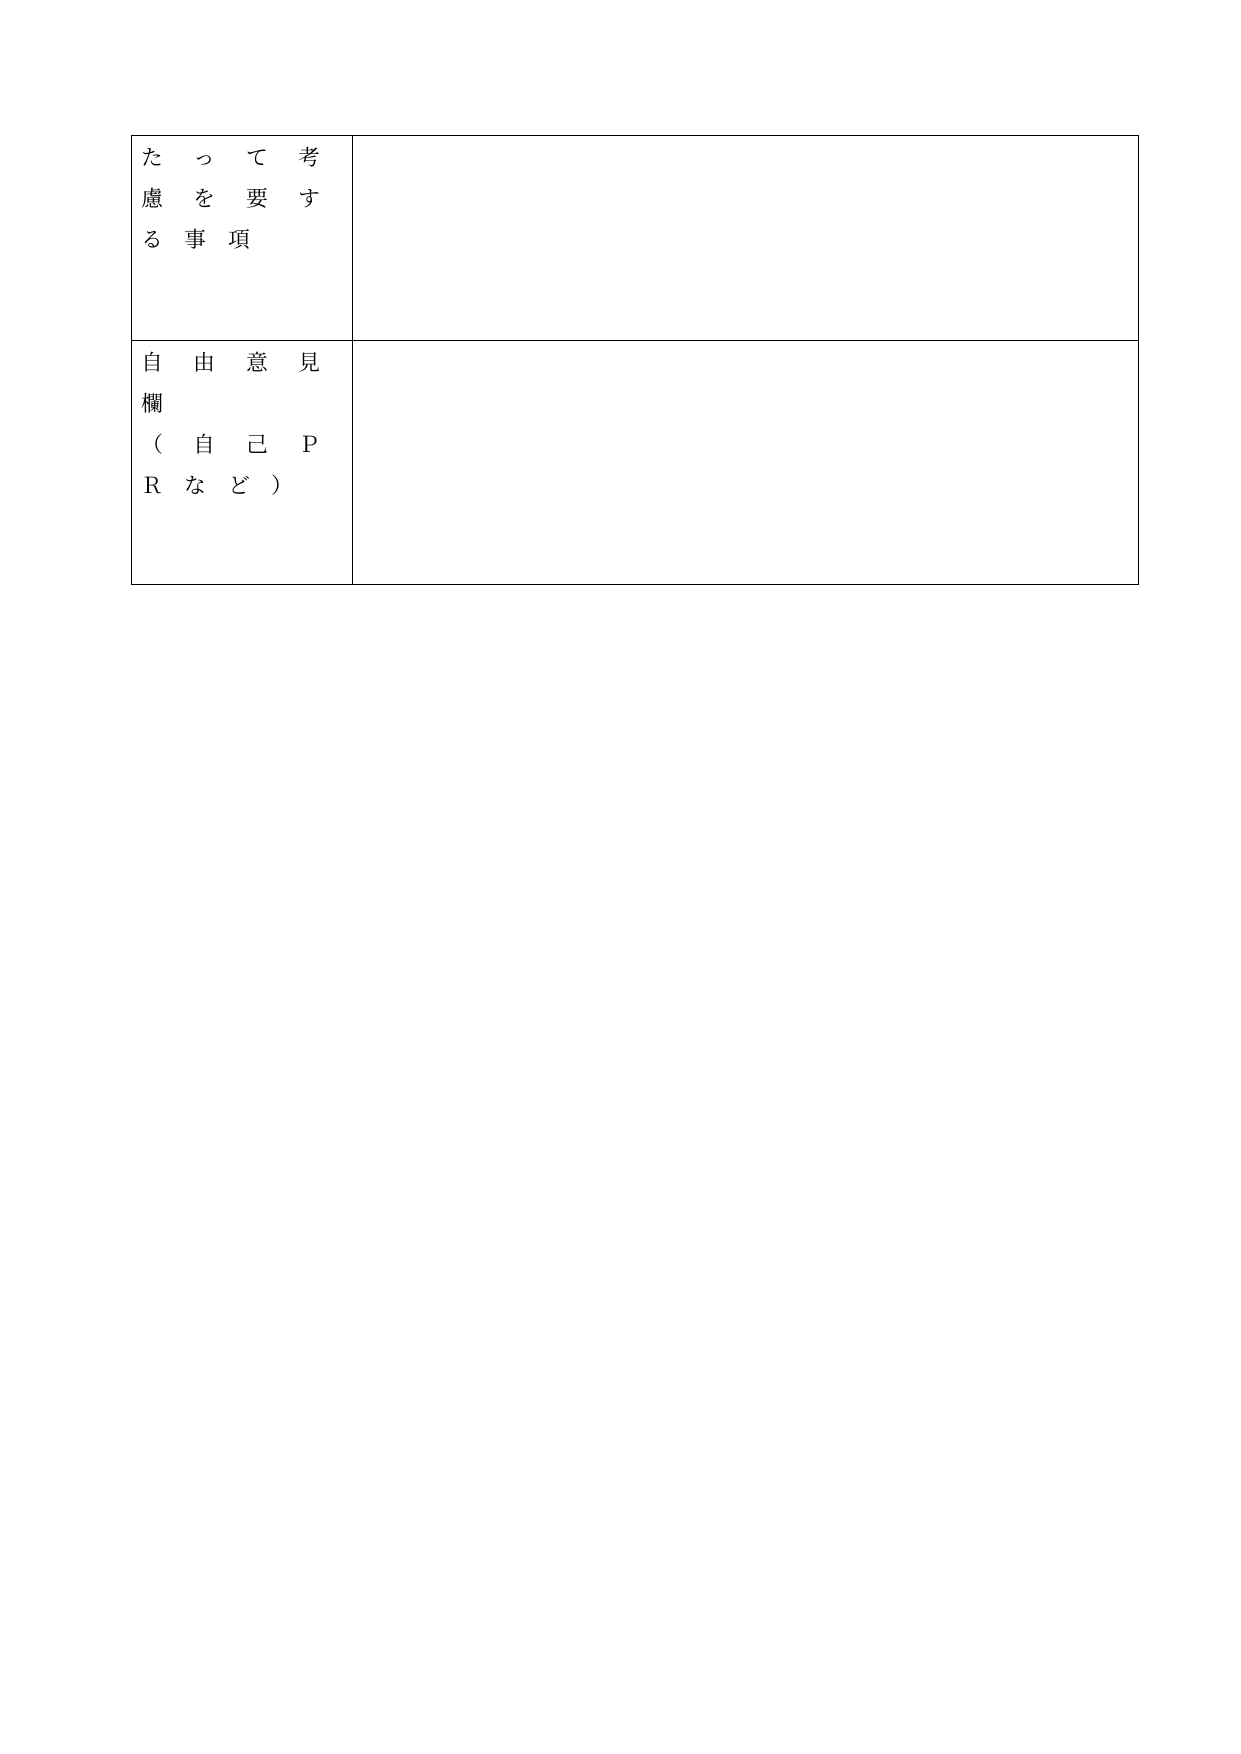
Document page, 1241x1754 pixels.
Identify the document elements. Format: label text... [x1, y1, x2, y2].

table_cell [353, 136, 1138, 340]
table_cell 自由意見欄 （自己ＰＲなど） [132, 341, 352, 583]
table_cell 採用にあたって考慮を要する事項 [132, 136, 352, 340]
table_cell [353, 341, 1138, 583]
